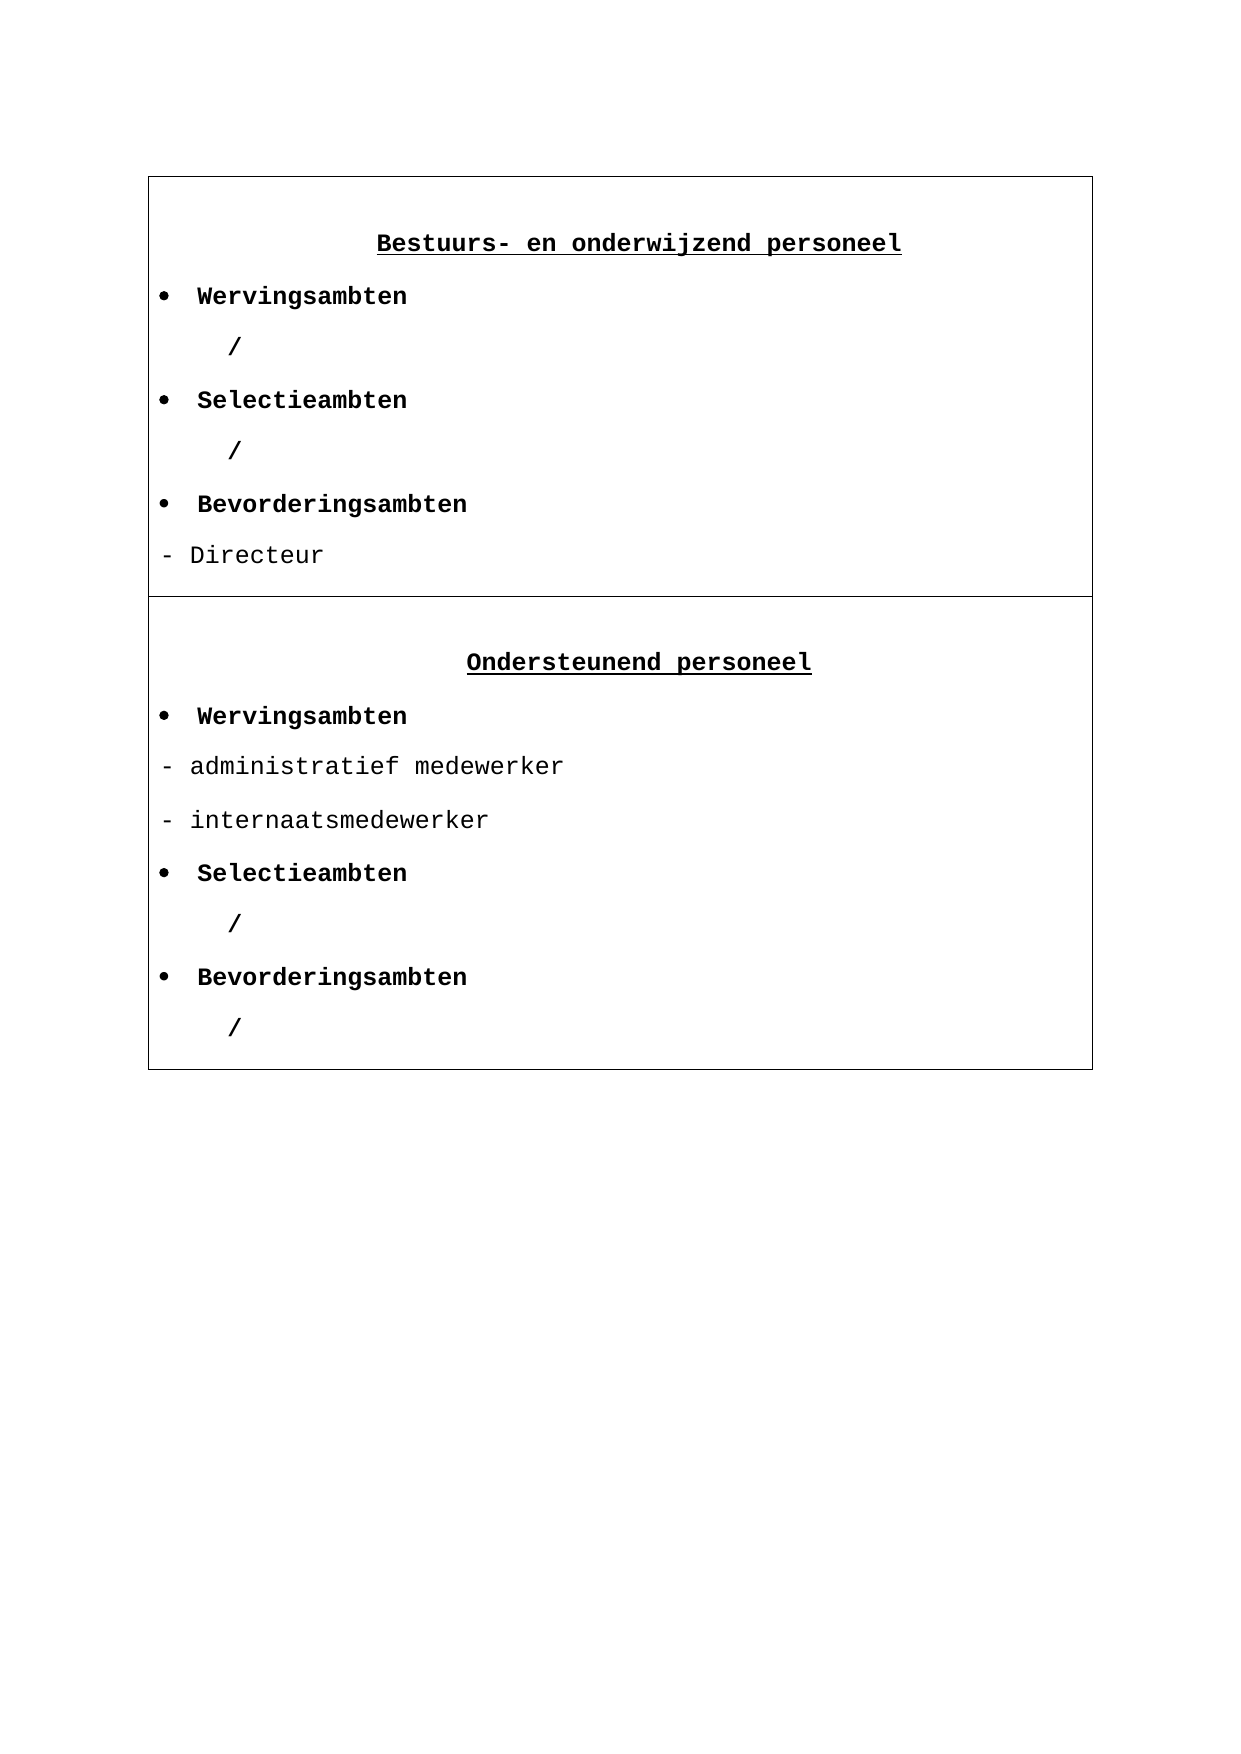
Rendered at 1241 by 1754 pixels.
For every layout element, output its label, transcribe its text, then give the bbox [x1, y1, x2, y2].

table_cell Ondersteunend personeel Wervingsambten - administratief medewerker - internaatsmedewerker Selectieambten / Bevorderingsambten / [149, 597, 1092, 1068]
table_header Bestuurs- en onderwijzend personeel Wervingsambten / Selectieambten / Bevorderingsambten - Directeur [149, 177, 1092, 596]
